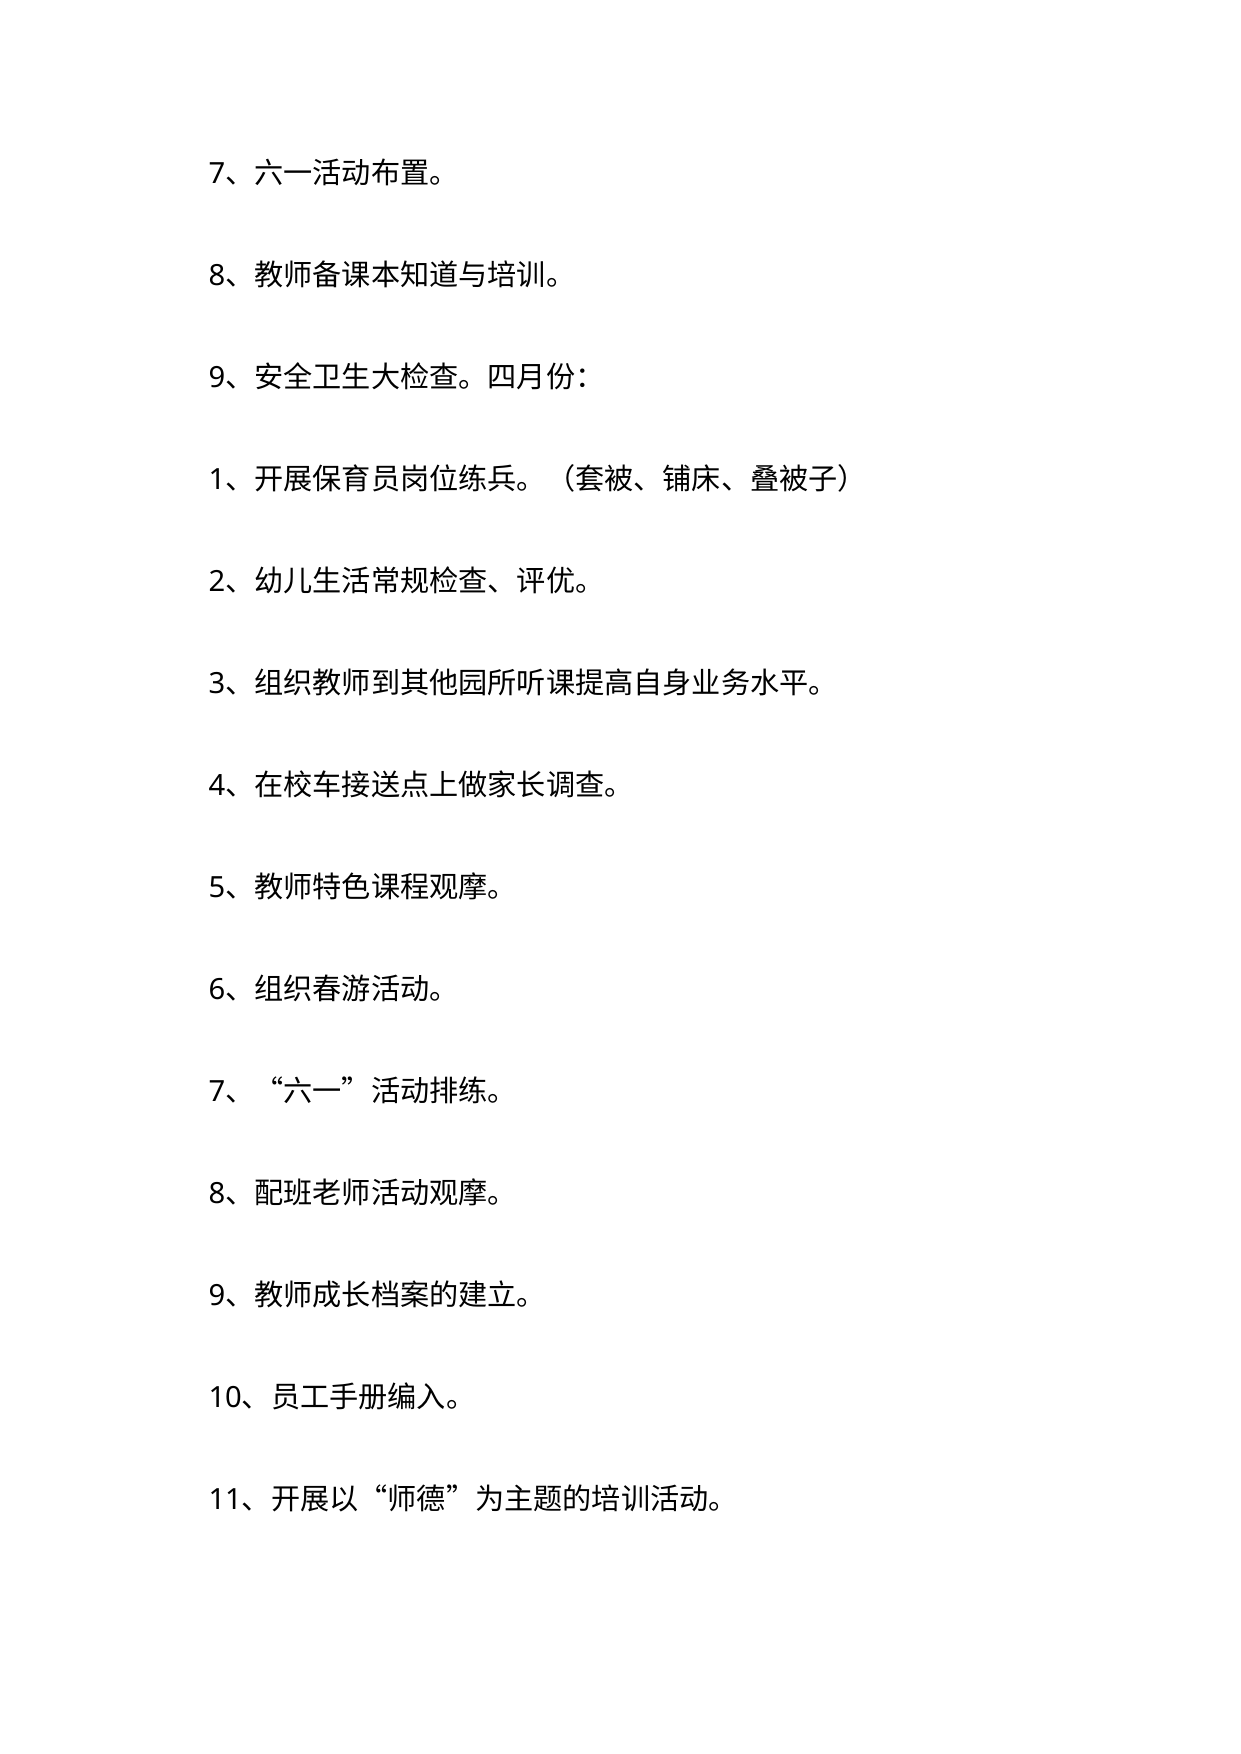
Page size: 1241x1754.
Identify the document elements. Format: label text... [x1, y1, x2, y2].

text 7、六一活动布置。 [150, 150, 1090, 192]
text 9、安全卫生大检查。四月份： [150, 354, 1090, 396]
text 7、“六一”活动排练。 [150, 1068, 1090, 1110]
text 8、教师备课本知道与培训。 [150, 252, 1090, 294]
text 5、教师特色课程观摩。 [150, 864, 1090, 906]
text 3、组织教师到其他园所听课提高自身业务水平。 [150, 660, 1090, 702]
text 6、组织春游活动。 [150, 966, 1090, 1008]
text 11、开展以“师德”为主题的培训活动。 [150, 1476, 1090, 1518]
text 2、幼儿生活常规检查、评优。 [150, 558, 1090, 600]
text 4、在校车接送点上做家长调查。 [150, 762, 1090, 804]
text 8、配班老师活动观摩。 [150, 1170, 1090, 1212]
text 9、教师成长档案的建立。 [150, 1272, 1090, 1314]
text 1、开展保育员岗位练兵。（套被、铺床、叠被子） [150, 456, 1090, 498]
text 10、员工手册编入。 [150, 1374, 1090, 1416]
